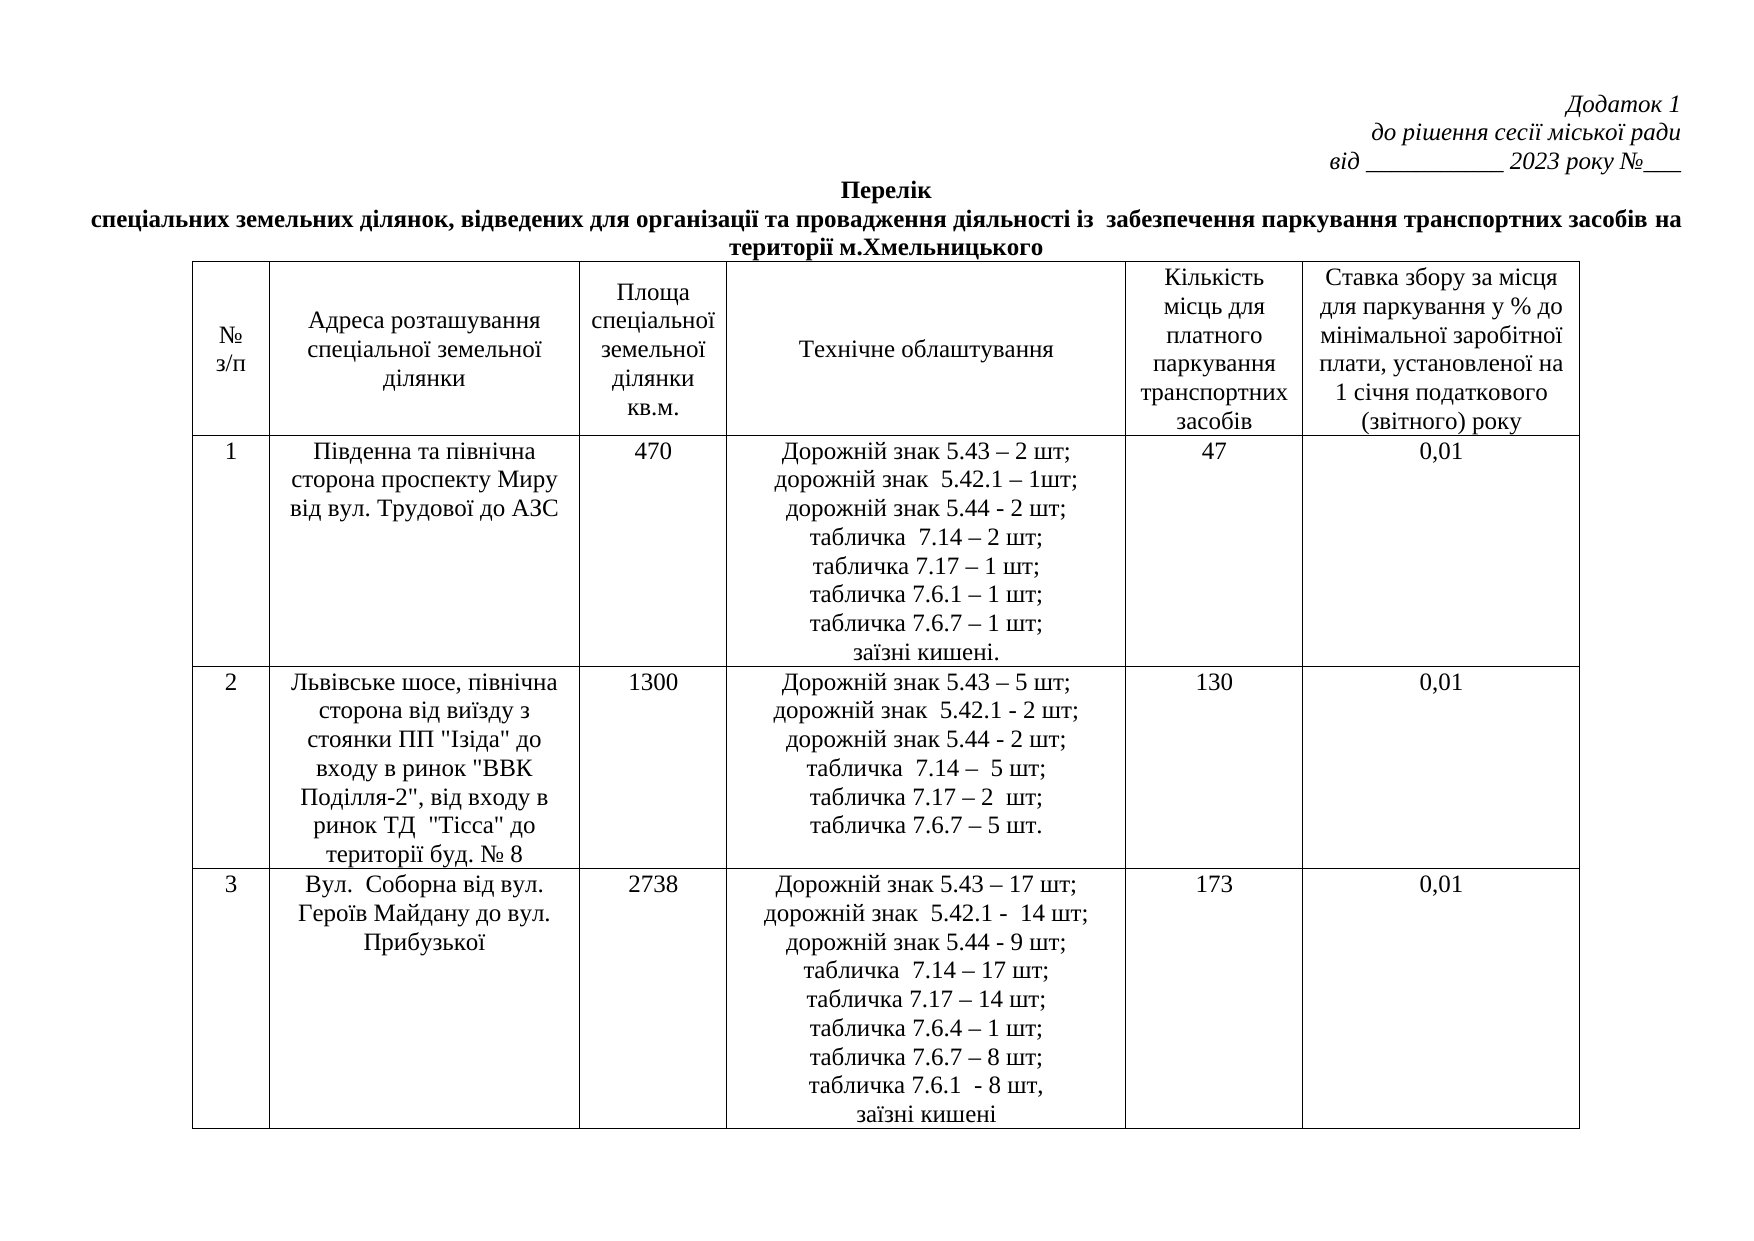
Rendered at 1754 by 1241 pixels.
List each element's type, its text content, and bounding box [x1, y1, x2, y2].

table_cell 2 [193, 667, 269, 868]
table_cell Дорожній знак 5.43 – 2 шт; дорожній знак 5.42.1 – 1шт; дорожній знак 5.44 - 2 шт; табличка 7.14 – 2 шт; табличка 7.17 – 1 шт; табличка 7.6.1 – 1 шт; табличка 7.6.7 – 1 шт; заїзні кишені. [727, 436, 1125, 666]
table_header Технічне облаштування [727, 262, 1125, 435]
table_cell 0,01 [1303, 667, 1579, 868]
text до рішення сесії міської ради [738, 117, 1683, 146]
text від ___________ 2023 року №___ [738, 146, 1683, 175]
table_header Кількість місць для платного паркування транспортних засобів [1126, 262, 1302, 435]
table_cell 130 [1126, 667, 1302, 868]
text спеціальних земельних ділянок, відведених для організації та провадження діяльності із забезпечення паркування транспортних засобів на території м.Хмельницького [88, 204, 1683, 261]
table_cell 3 [193, 869, 269, 1128]
table_cell 470 [580, 436, 726, 666]
text Перелік [88, 175, 1683, 204]
table_cell 1300 [580, 667, 726, 868]
table_cell 2738 [580, 869, 726, 1128]
table_header Ставка збору за місця для паркування у % до мінімальної заробітної плати, установленої на 1 січня податкового (звітного) року [1303, 262, 1579, 435]
table_cell 0,01 [1303, 436, 1579, 666]
table_cell Дорожній знак 5.43 – 5 шт; дорожній знак 5.42.1 - 2 шт; дорожній знак 5.44 - 2 шт; табличка 7.14 – 5 шт; табличка 7.17 – 2 шт; табличка 7.6.7 – 5 шт. [727, 667, 1125, 868]
table_cell 47 [1126, 436, 1302, 666]
table_cell 1 [193, 436, 269, 666]
table_cell Дорожній знак 5.43 – 17 шт; дорожній знак 5.42.1 - 14 шт; дорожній знак 5.44 - 9 шт; табличка 7.14 – 17 шт; табличка 7.17 – 14 шт; табличка 7.6.4 – 1 шт; табличка 7.6.7 – 8 шт; табличка 7.6.1 - 8 шт, заїзні кишені [727, 869, 1125, 1128]
table_cell Львівське шосе, північна сторона від виїзду з стоянки ПП "Ізіда" до входу в ринок "ВВК Поділля-2", від входу в ринок ТД "Тісса" до території буд. № 8 [270, 667, 579, 868]
table_header № з/п [193, 262, 269, 435]
table_header Адреса розташування спеціальної земельної ділянки [270, 262, 579, 435]
table_cell 173 [1126, 869, 1302, 1128]
text Додаток 1 [738, 89, 1683, 117]
table_header Площа спеціальної земельної ділянки кв.м. [580, 262, 726, 435]
table_cell Південна та північна сторона проспекту Миру від вул. Трудової до АЗС [270, 436, 579, 666]
table_cell 0,01 [1303, 869, 1579, 1128]
table_cell Вул. Соборна від вул. Героїв Майдану до вул. Прибузької [270, 869, 579, 1128]
